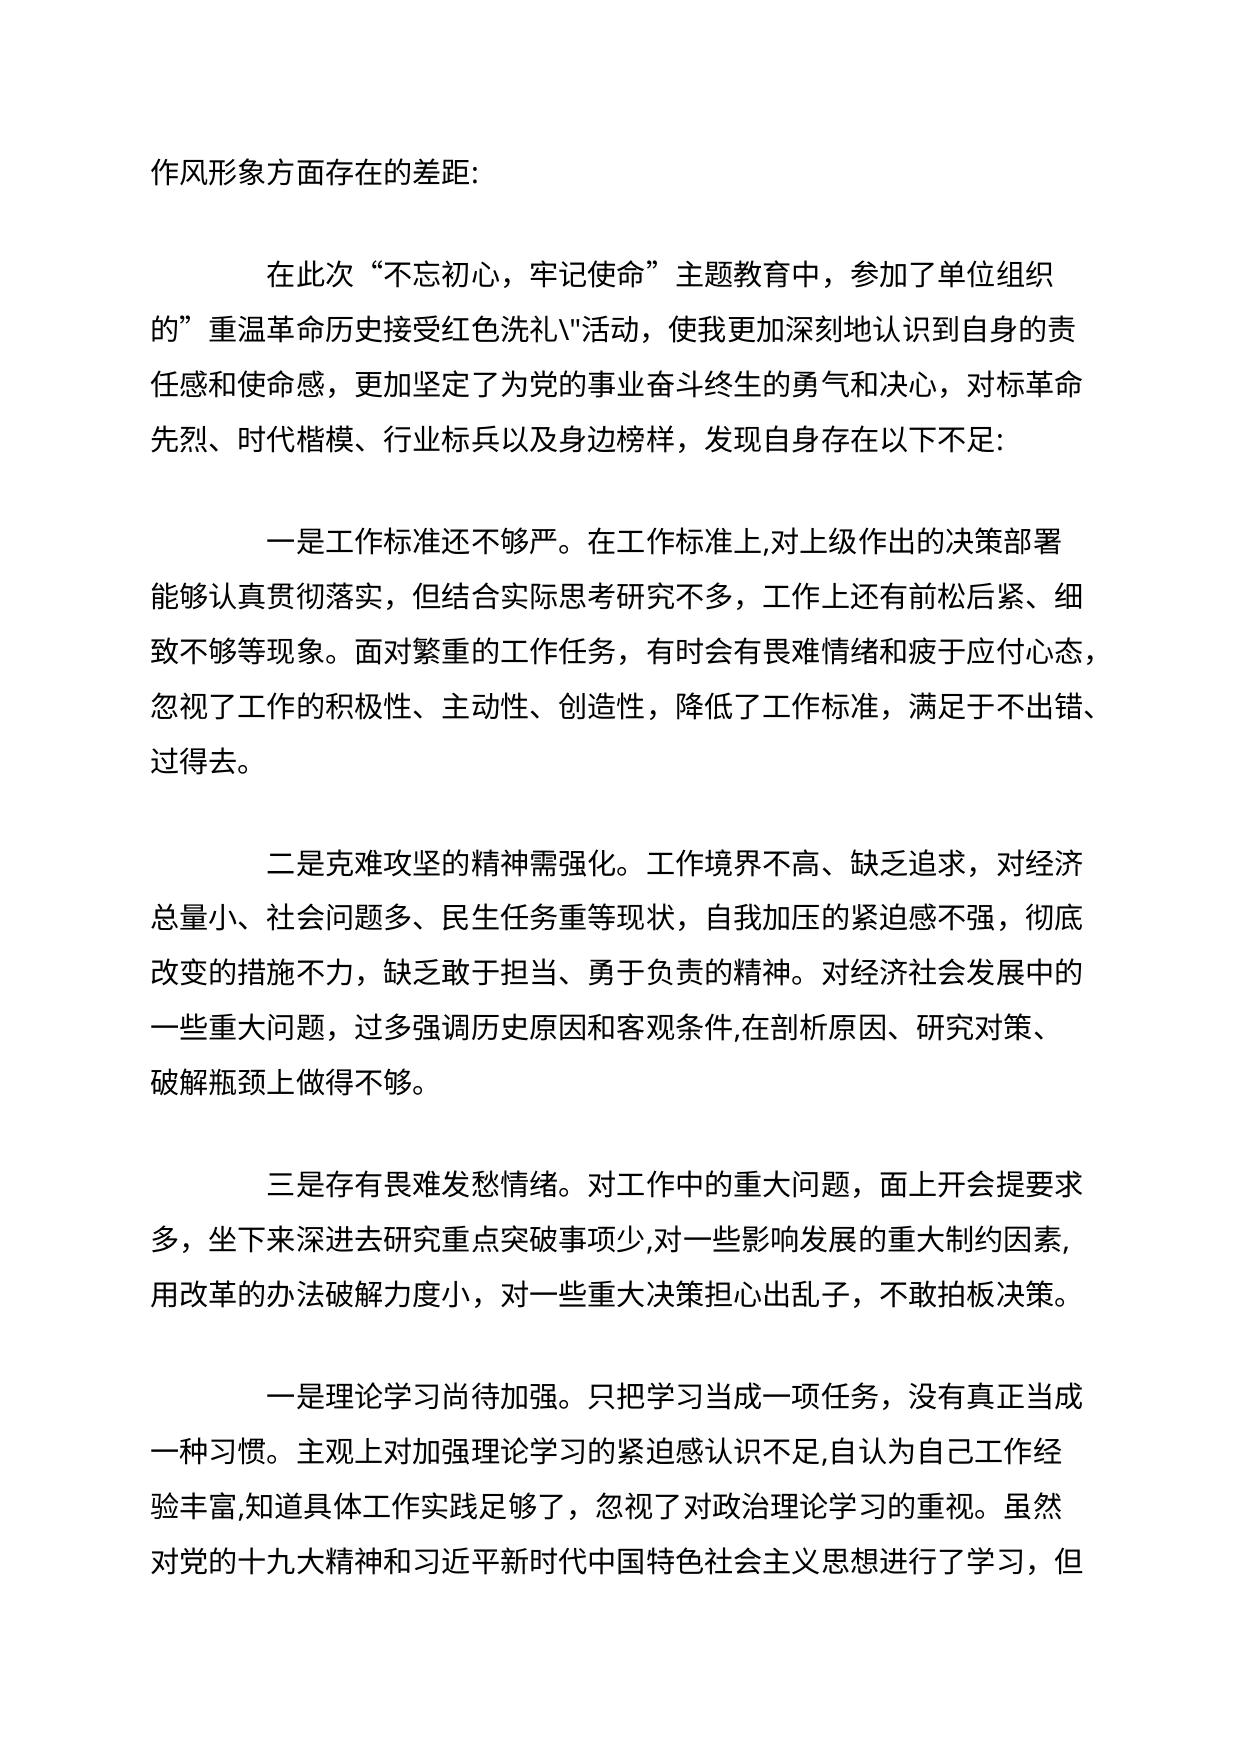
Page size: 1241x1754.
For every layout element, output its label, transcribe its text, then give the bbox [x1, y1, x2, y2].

text 一是工作标准还不够严。在工作标准上,对上级作出的决策部署能够认真贯彻落实，但结合实际思考研究不多，工作上还有前松后紧、细致不够等现象。面对繁重的工作任务，有时会有畏难情绪和疲于应付心态，忽视了工作的积极性、主动性、创造性，降低了工作标准，满足于不出错、过得去。 [150, 519, 1090, 781]
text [150, 150, 1090, 192]
text 二是克难攻坚的精神需强化。工作境界不高、缺乏追求，对经济总量小、社会问题多、民生任务重等现状，自我加压的紧迫感不强，彻底改变的措施不力，缺乏敢于担当、勇于负责的精神。对经济社会发展中的一些重大问题，过多强调历史原因和客观条件,在剖析原因、研究对策、破解瓶颈上做得不够。 [150, 840, 1090, 1102]
text 在此次“不忘初心，牢记使命”主题教育中，参加了单位组织的”重温革命历史接受红色洗礼\"活动，使我更加深刻地认识到自身的责任感和使命感，更加坚定了为党的事业奋斗终生的勇气和决心，对标革命先烈、时代楷模、行业标兵以及身边榜样，发现自身存在以下不足: [150, 252, 1090, 459]
text 三是存有畏难发愁情绪。对工作中的重大问题，面上开会提要求多，坐下来深进去研究重点突破事项少,对一些影响发展的重大制约因素,用改革的办法破解力度小，对一些重大决策担心出乱子，不敢拍板决策。 [150, 1162, 1090, 1314]
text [150, 1373, 1090, 1581]
